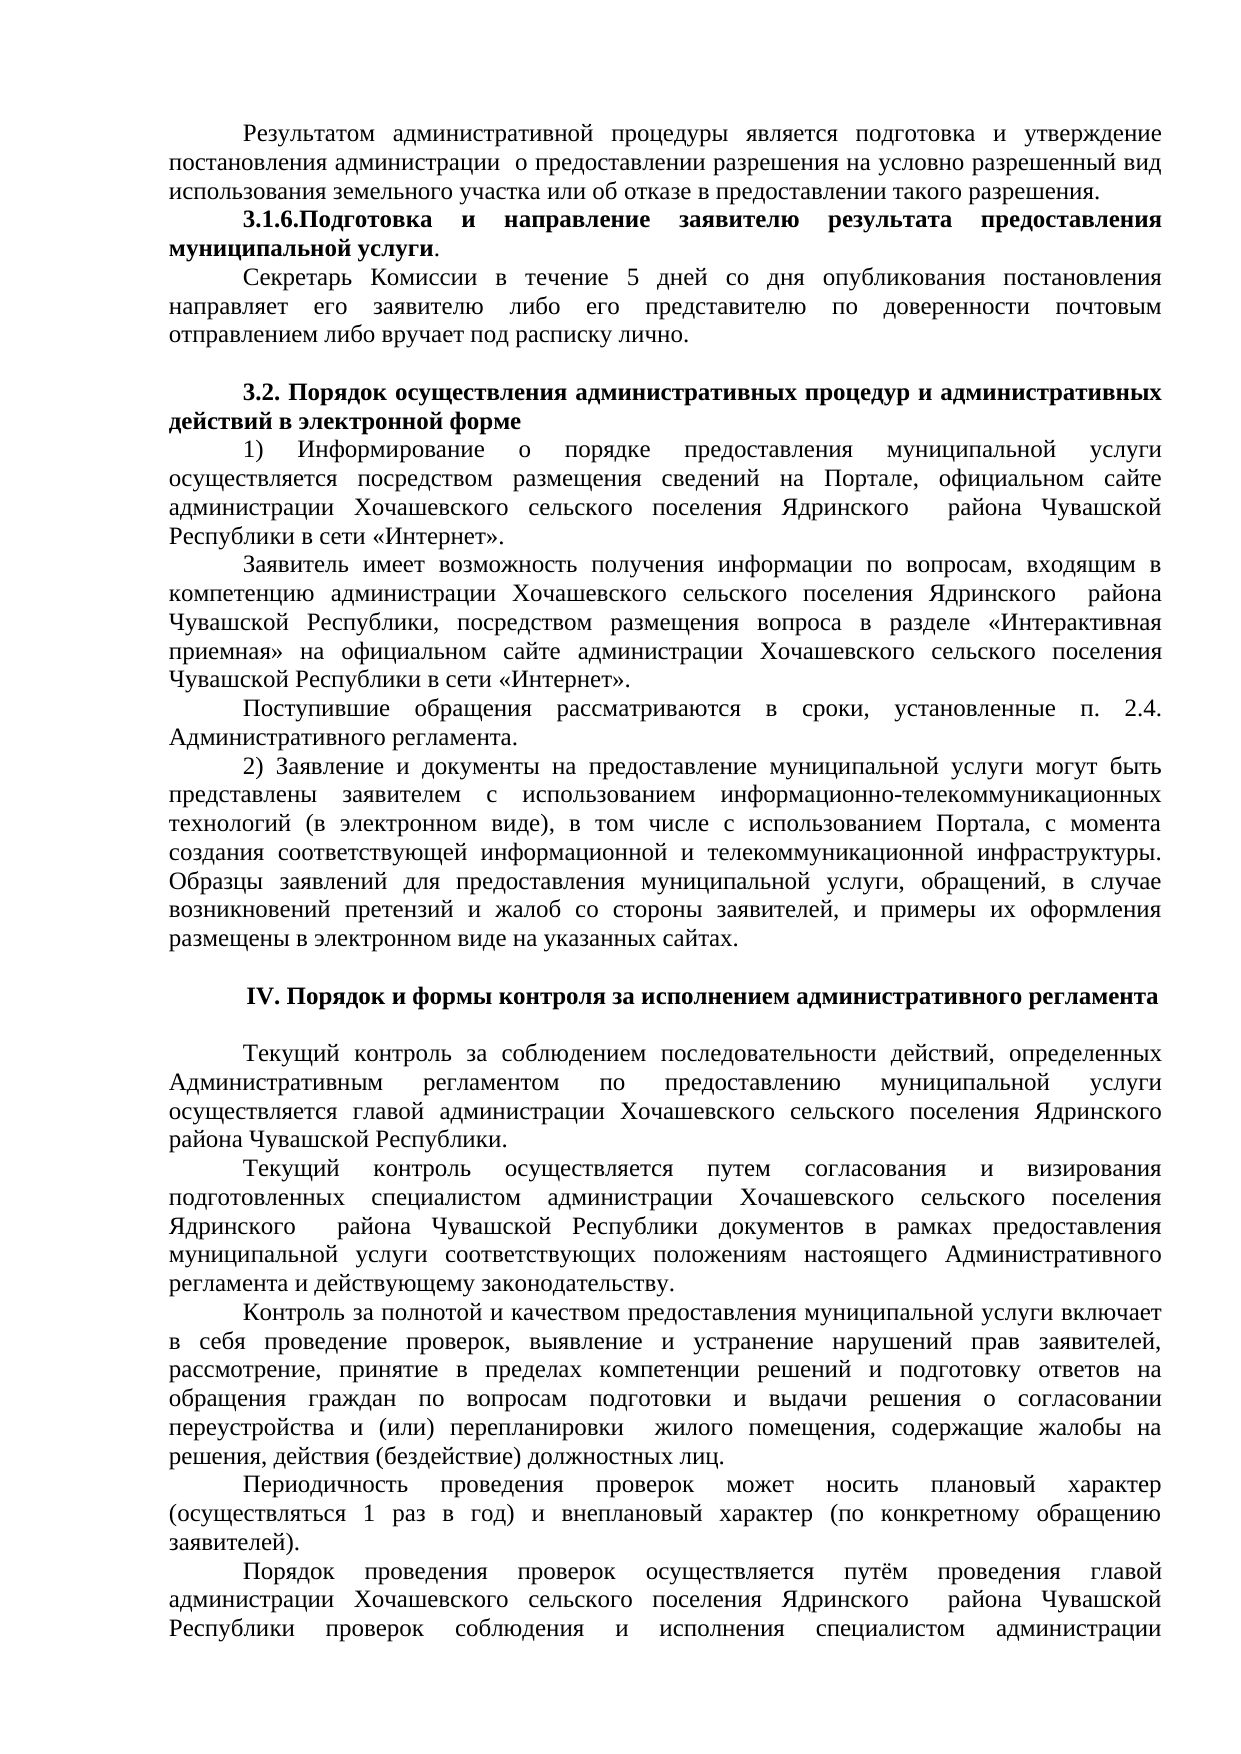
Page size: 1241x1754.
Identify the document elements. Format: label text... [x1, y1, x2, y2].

text IV. Порядок и формы контроля за исполнением административного регламента [169, 981, 1162, 1009]
text Заявитель имеет возможность получения информации по вопросам, входящим в компетенцию администрации Хочашевского сельского поселения Ядринского района Чувашской Республики, посредством размещения вопроса в разделе «Интерактивная приемная» на официальном сайте администрации Хочашевского сельского поселения Чувашской Республики в сети «Интернет». [169, 549, 1162, 693]
text Текущий контроль осуществляется путем согласования и визирования подготовленных специалистом администрации Хочашевского сельского поселения Ядринского района Чувашской Республики документов в рамках предоставления муниципальной услуги соответствующих положениям настоящего Административного регламента и действующему законодательству. [169, 1153, 1162, 1297]
text Контроль за полнотой и качеством предоставления муниципальной услуги включает в себя проведение проверок, выявление и устранение нарушений прав заявителей, рассмотрение, принятие в пределах компетенции решений и подготовку ответов на обращения граждан по вопросам подготовки и выдачи решения о согласовании переустройства и (или) перепланировки жилого помещения, содержащие жалобы на решения, действия (бездействие) должностных лиц. [169, 1297, 1162, 1469]
text 3.1.6.Подготовка и направление заявителю результата предоставления муниципальной услуги. [169, 204, 1162, 262]
text 2) Заявление и документы на предоставление муниципальной услуги могут быть представлены заявителем с использованием информационно-телекоммуникационных технологий (в электронном виде), в том числе с использованием Портала, с момента создания соответствующей информационной и телекоммуникационной инфраструктуры. Образцы заявлений для предоставления муниципальной услуги, обращений, в случае возникновений претензий и жалоб со стороны заявителей, и примеры их оформления размещены в электронном виде на указанных сайтах. [169, 751, 1162, 952]
text 1) Информирование о порядке предоставления муниципальной услуги осуществляется посредством размещения сведений на Портале, официальном сайте администрации Хочашевского сельского поселения Ядринского района Чувашской Республики в сети «Интернет». [169, 434, 1162, 549]
text 3.2. Порядок осуществления административных процедур и административных действий в электронной форме [169, 377, 1162, 434]
text Результатом административной процедуры является подготовка и утверждение постановления администрации о предоставлении разрешения на условно разрешенный вид использования земельного участка или об отказе в предоставлении такого разрешения. [169, 118, 1162, 204]
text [169, 1556, 1162, 1642]
text Секретарь Комиссии в течение 5 дней со дня опубликования постановления направляет его заявителю либо его представителю по доверенности почтовым отправлением либо вручает под расписку лично. [169, 262, 1162, 348]
text Текущий контроль за соблюдением последовательности действий, определенных Административным регламентом по предоставлению муниципальной услуги осуществляется главой администрации Хочашевского сельского поселения Ядринского района Чувашской Республики. [169, 1038, 1162, 1153]
text Периодичность проведения проверок может носить плановый характер (осуществляться 1 раз в год) и внеплановый характер (по конкретному обращению заявителей). [169, 1469, 1162, 1556]
text Поступившие обращения рассматриваются в сроки, установленные п. 2.4. Административного регламента. [169, 693, 1162, 751]
